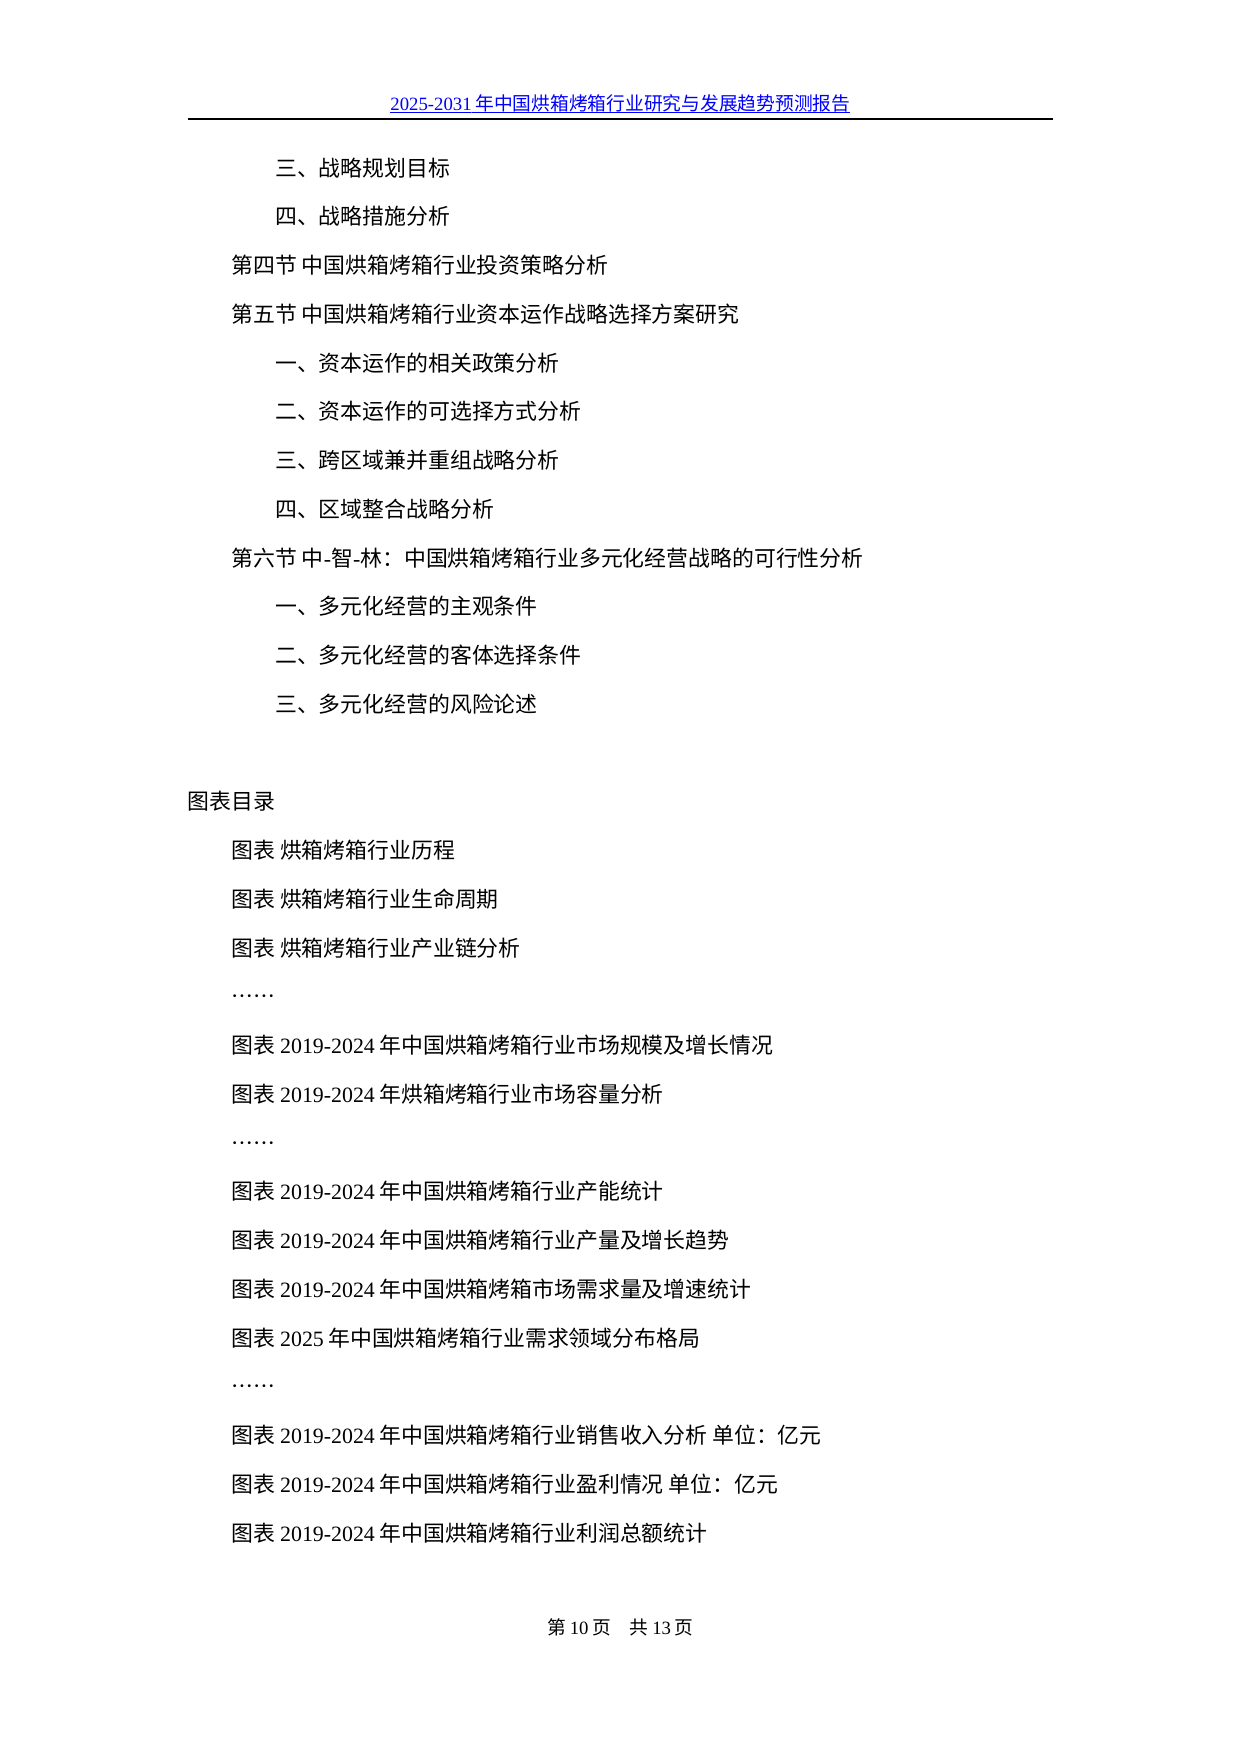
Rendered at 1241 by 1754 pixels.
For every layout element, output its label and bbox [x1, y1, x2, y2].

text [187, 150, 1053, 1548]
